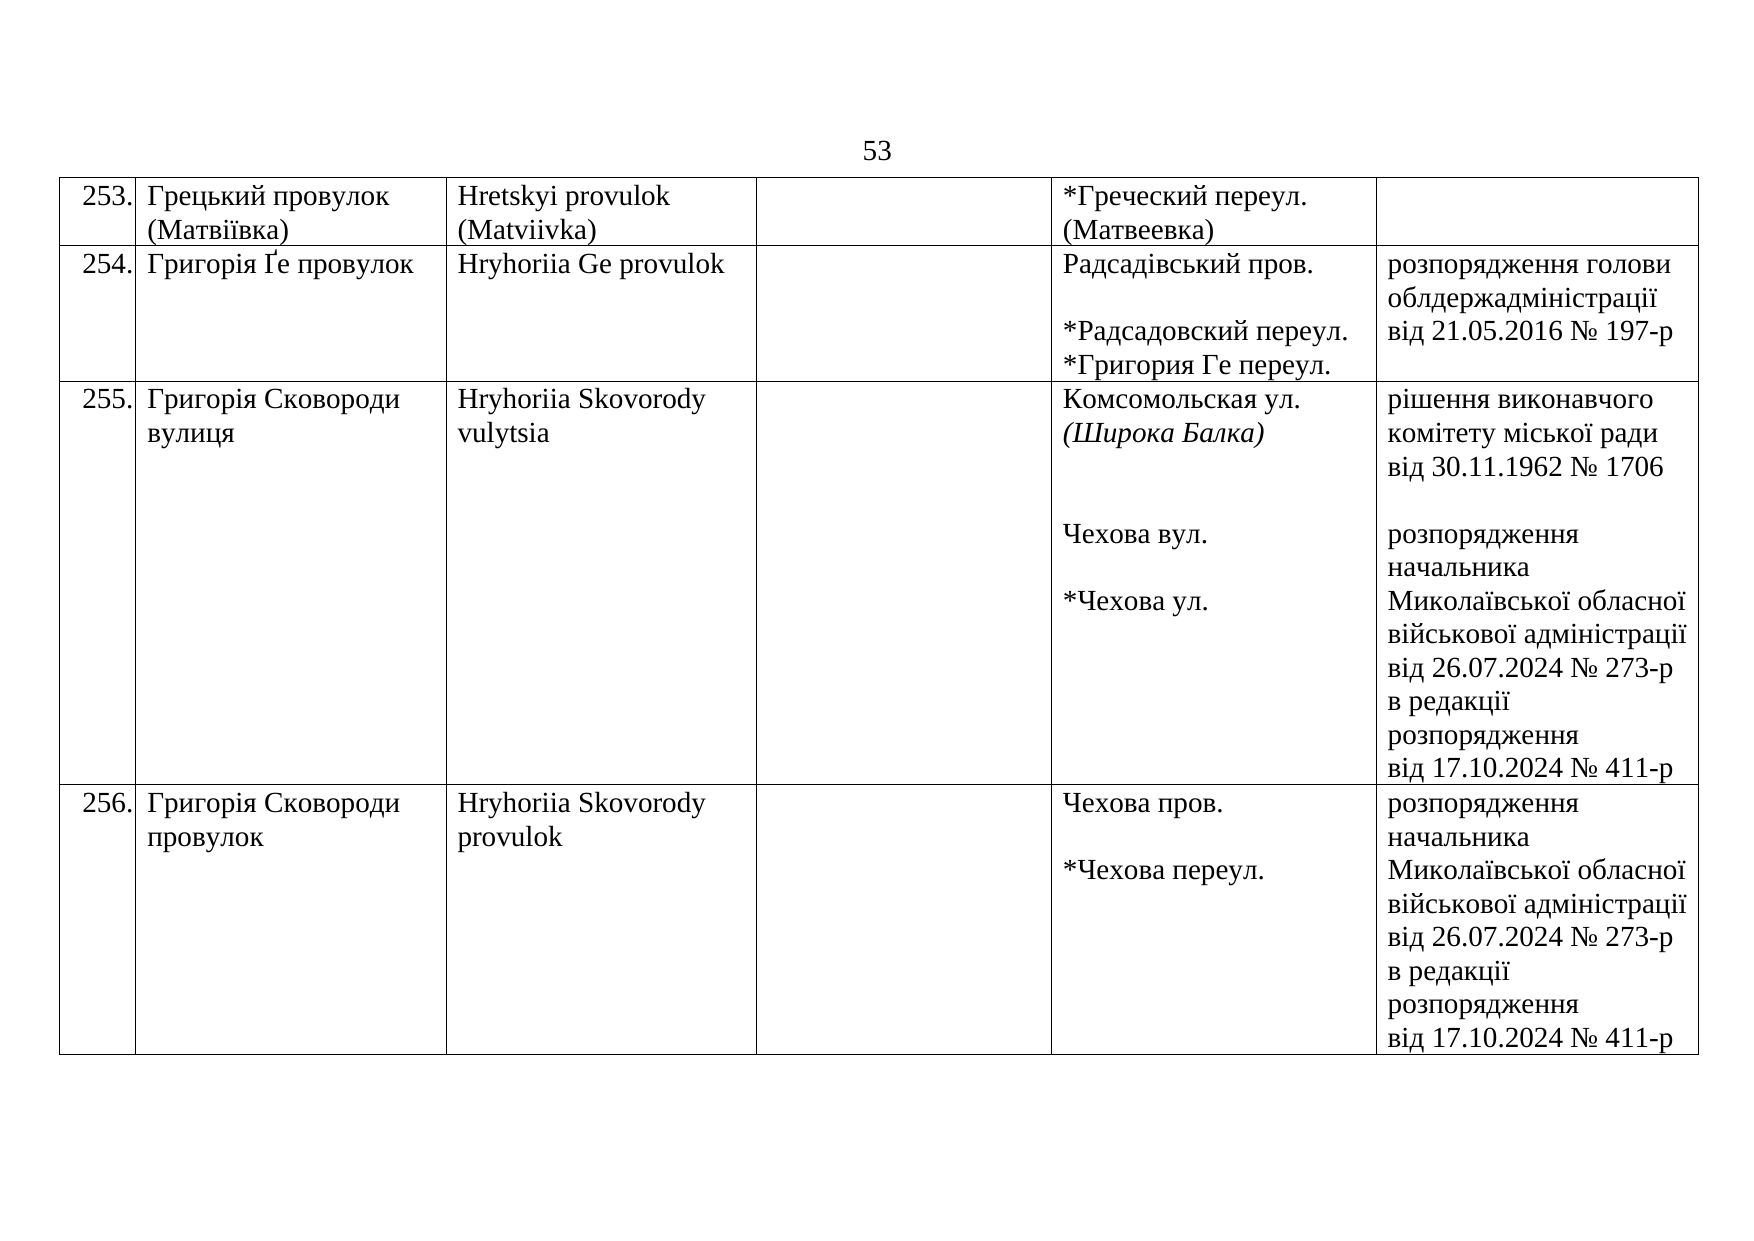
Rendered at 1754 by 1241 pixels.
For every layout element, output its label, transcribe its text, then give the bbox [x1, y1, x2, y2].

table_cell Hryhoriia Skovorody vulytsia [447, 382, 756, 784]
table_cell [60, 178, 135, 245]
table_cell Hryhoriia Skovorody provulok [447, 785, 756, 1053]
table_cell *Греческий переул. (Матвеевка) [1052, 178, 1376, 245]
table_cell Hretskyi provulok (Matviivka) [447, 178, 756, 245]
table_cell [757, 382, 1051, 784]
table_cell розпорядження начальника Миколаївської обласної військової адміністрації від 26.07.2024 № 273-р в редакції розпорядження від 17.10.2024 № 411-р [1377, 785, 1698, 1053]
table_cell Радсадівський пров. *Радсадовский переул. *Григория Ге переул. [1052, 246, 1376, 381]
table_cell [757, 785, 1051, 1053]
table_cell розпорядження голови облдержадміністрації від 21.05.2016 № 197-р [1377, 246, 1698, 381]
table_cell Григорія Сковороди вулиця [136, 382, 446, 784]
table_cell Hryhoriia Ge provulok [447, 246, 756, 381]
table_cell Григорія Сковороди провулок [136, 785, 446, 1053]
table_cell Комсомольская ул. (Широка Балка) Чехова вул. *Чехова ул. [1052, 382, 1376, 784]
table_cell [60, 382, 135, 784]
table_cell [1377, 178, 1698, 245]
table_cell [60, 246, 135, 381]
table_cell Грецький провулок (Матвіївка) [136, 178, 446, 245]
table_cell [757, 178, 1051, 245]
table_cell Чехова пров. *Чехова переул. [1052, 785, 1376, 1053]
table_cell [60, 785, 135, 1053]
table_cell Григорія Ґе провулок [136, 246, 446, 381]
table_cell [757, 246, 1051, 381]
table_cell рішення виконавчого комітету міської ради від 30.11.1962 № 1706 розпорядження начальника Миколаївської обласної військової адміністрації від 26.07.2024 № 273-р в редакції розпорядження від 17.10.2024 № 411-р [1377, 382, 1698, 784]
